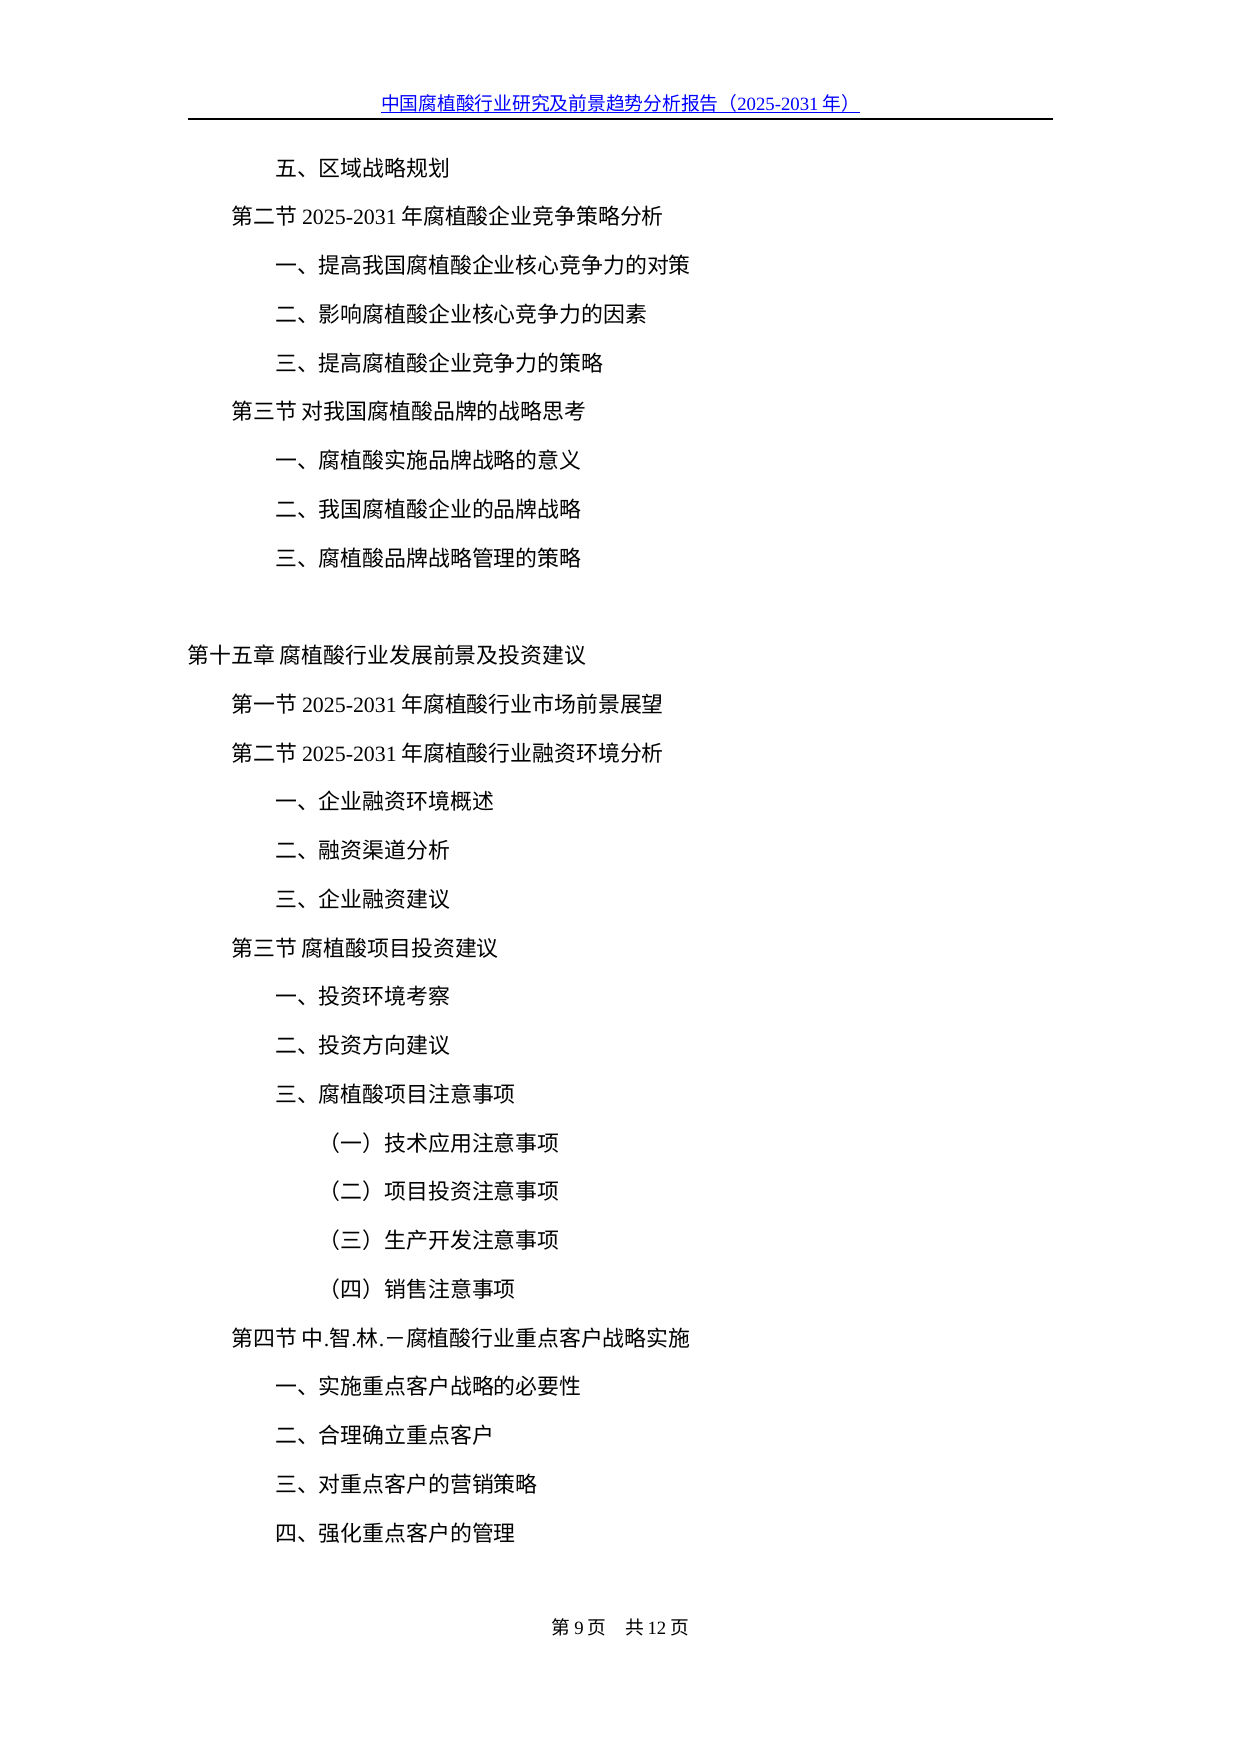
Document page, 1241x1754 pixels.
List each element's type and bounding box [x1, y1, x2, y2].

text [187, 150, 1053, 1548]
